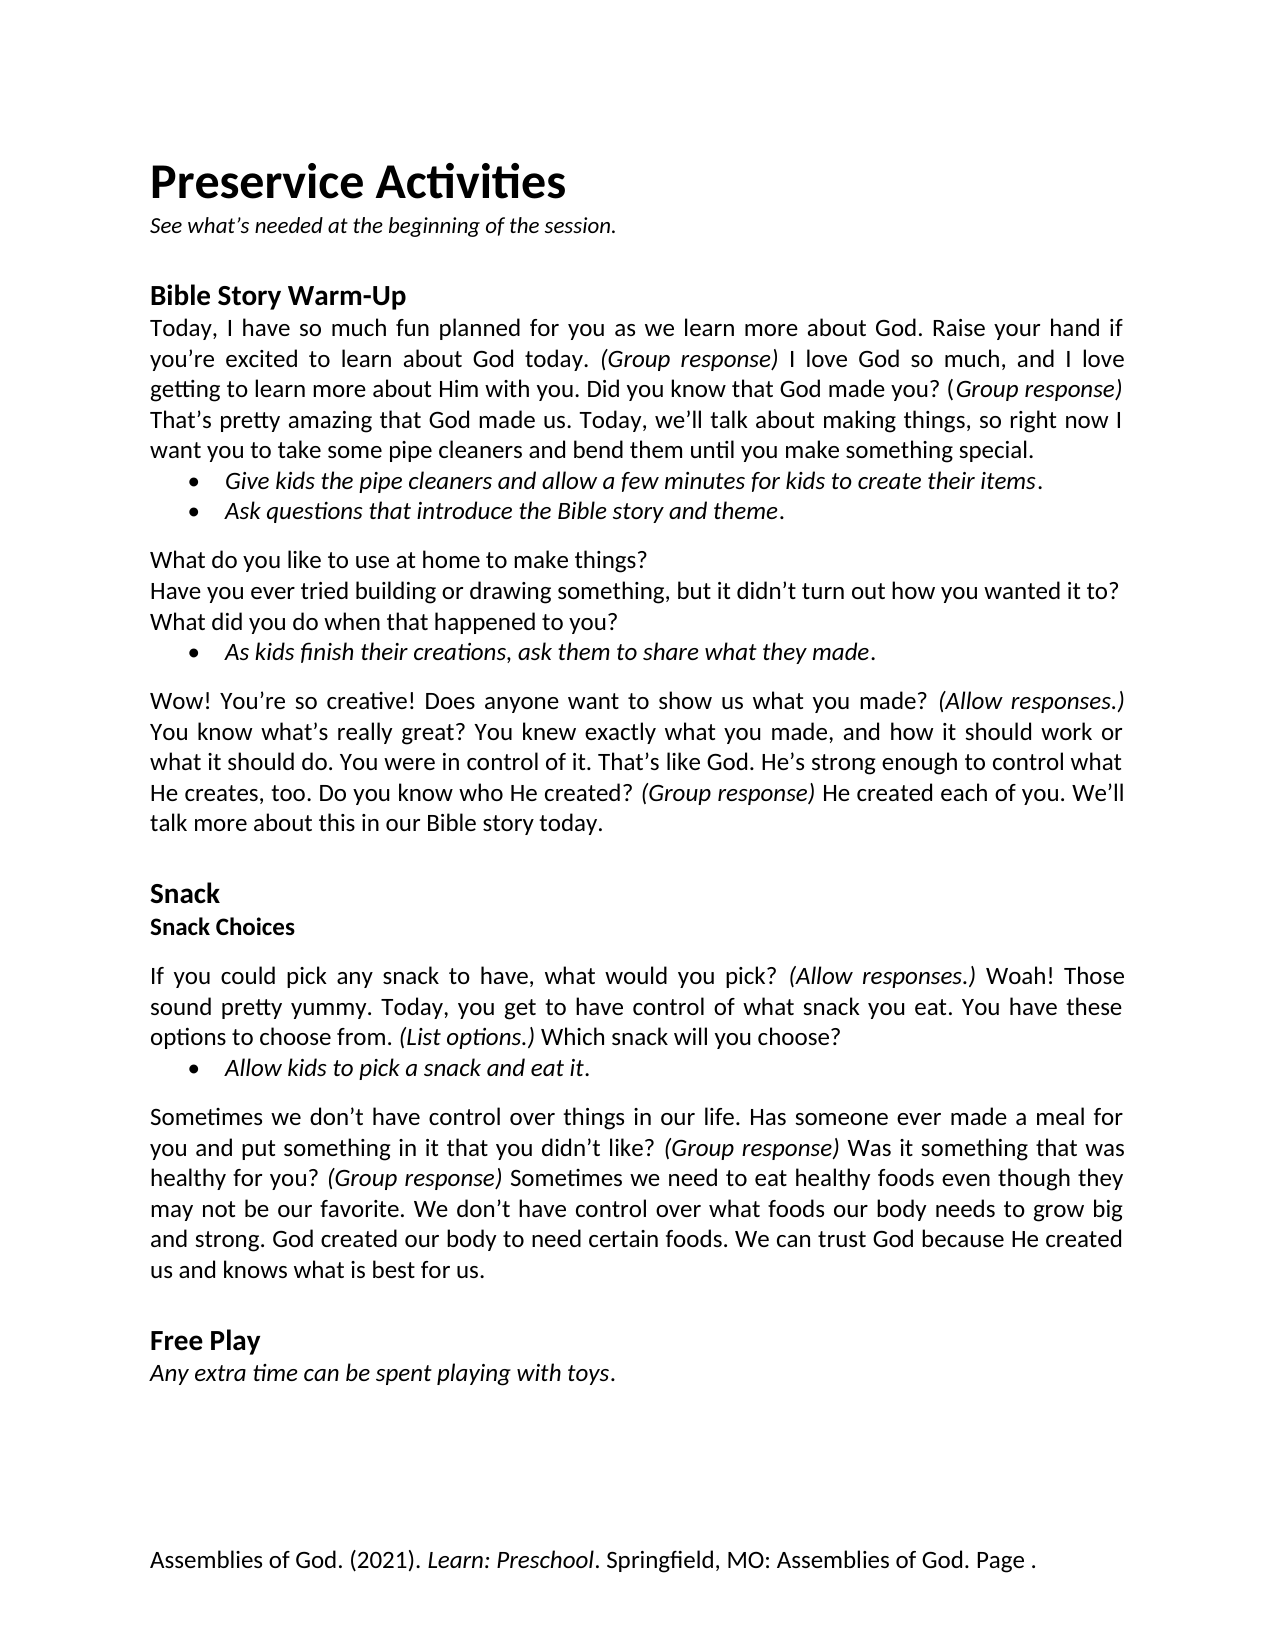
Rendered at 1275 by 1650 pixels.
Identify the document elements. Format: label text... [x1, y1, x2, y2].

text Wow! You’re so creative! Does anyone want to show us what you made? (Allow responses.) You know what’s really great? You knew exactly what you made, and how it should work or what it should do. You were in control of it. That’s like God. He’s strong enough to control what He creates, too. Do you know who He created? (Group response) He created each of you. We’ll talk more about this in our Bible story today. [150, 685, 1125, 838]
text Free Play [150, 1322, 1125, 1357]
text See what’s needed at the beginning of the session. [150, 211, 1125, 239]
text Have you ever tried building or drawing something, but it didn’t turn out how you wanted it to? [150, 575, 1125, 606]
text Bible Story Warm-Up [150, 277, 1125, 312]
text Sometimes we don’t have control over things in our life. Has someone ever made a meal for you and put something in it that you didn’t like? (Group response) Was it something that was healthy for you? (Group response) Sometimes we need to eat healthy foods even though they may not be our favorite. We don’t have control over what foods our body needs to grow big and strong. God created our body to need certain foods. We can trust God because He created us and knows what is best for us. [150, 1101, 1125, 1284]
text • As kids finish their creations, ask them to share what they made. [187, 636, 1125, 667]
text Preservice Activities [150, 150, 1125, 211]
text Today, I have so much fun planned for you as we learn more about God. Raise your hand if you’re excited to learn about God today. (Group response) I love God so much, and I love getting to learn more about Him with you. Did you know that God made you? (Group response) That’s pretty amazing that God made us. Today, we’ll talk about making things, so right now I want you to take some pipe cleaners and bend them until you make something special. [150, 312, 1125, 465]
text • Allow kids to pick a snack and eat it. [187, 1052, 1125, 1082]
text What did you do when that happened to you? [150, 606, 1125, 636]
text Any extra time can be spent playing with toys. [150, 1357, 1125, 1388]
text • Ask questions that introduce the Bible story and theme. [187, 495, 1125, 526]
text Snack Choices [150, 911, 1125, 942]
text If you could pick any snack to have, what would you pick? (Allow responses.) Woah! Those sound pretty yummy. Today, you get to have control of what snack you eat. You have these options to choose from. (List options.) Which snack will you choose? [150, 960, 1125, 1052]
text What do you like to use at home to make things? [150, 544, 1125, 575]
text • Give kids the pipe cleaners and allow a few minutes for kids to create their items. [187, 465, 1125, 495]
text Snack [150, 876, 1125, 911]
